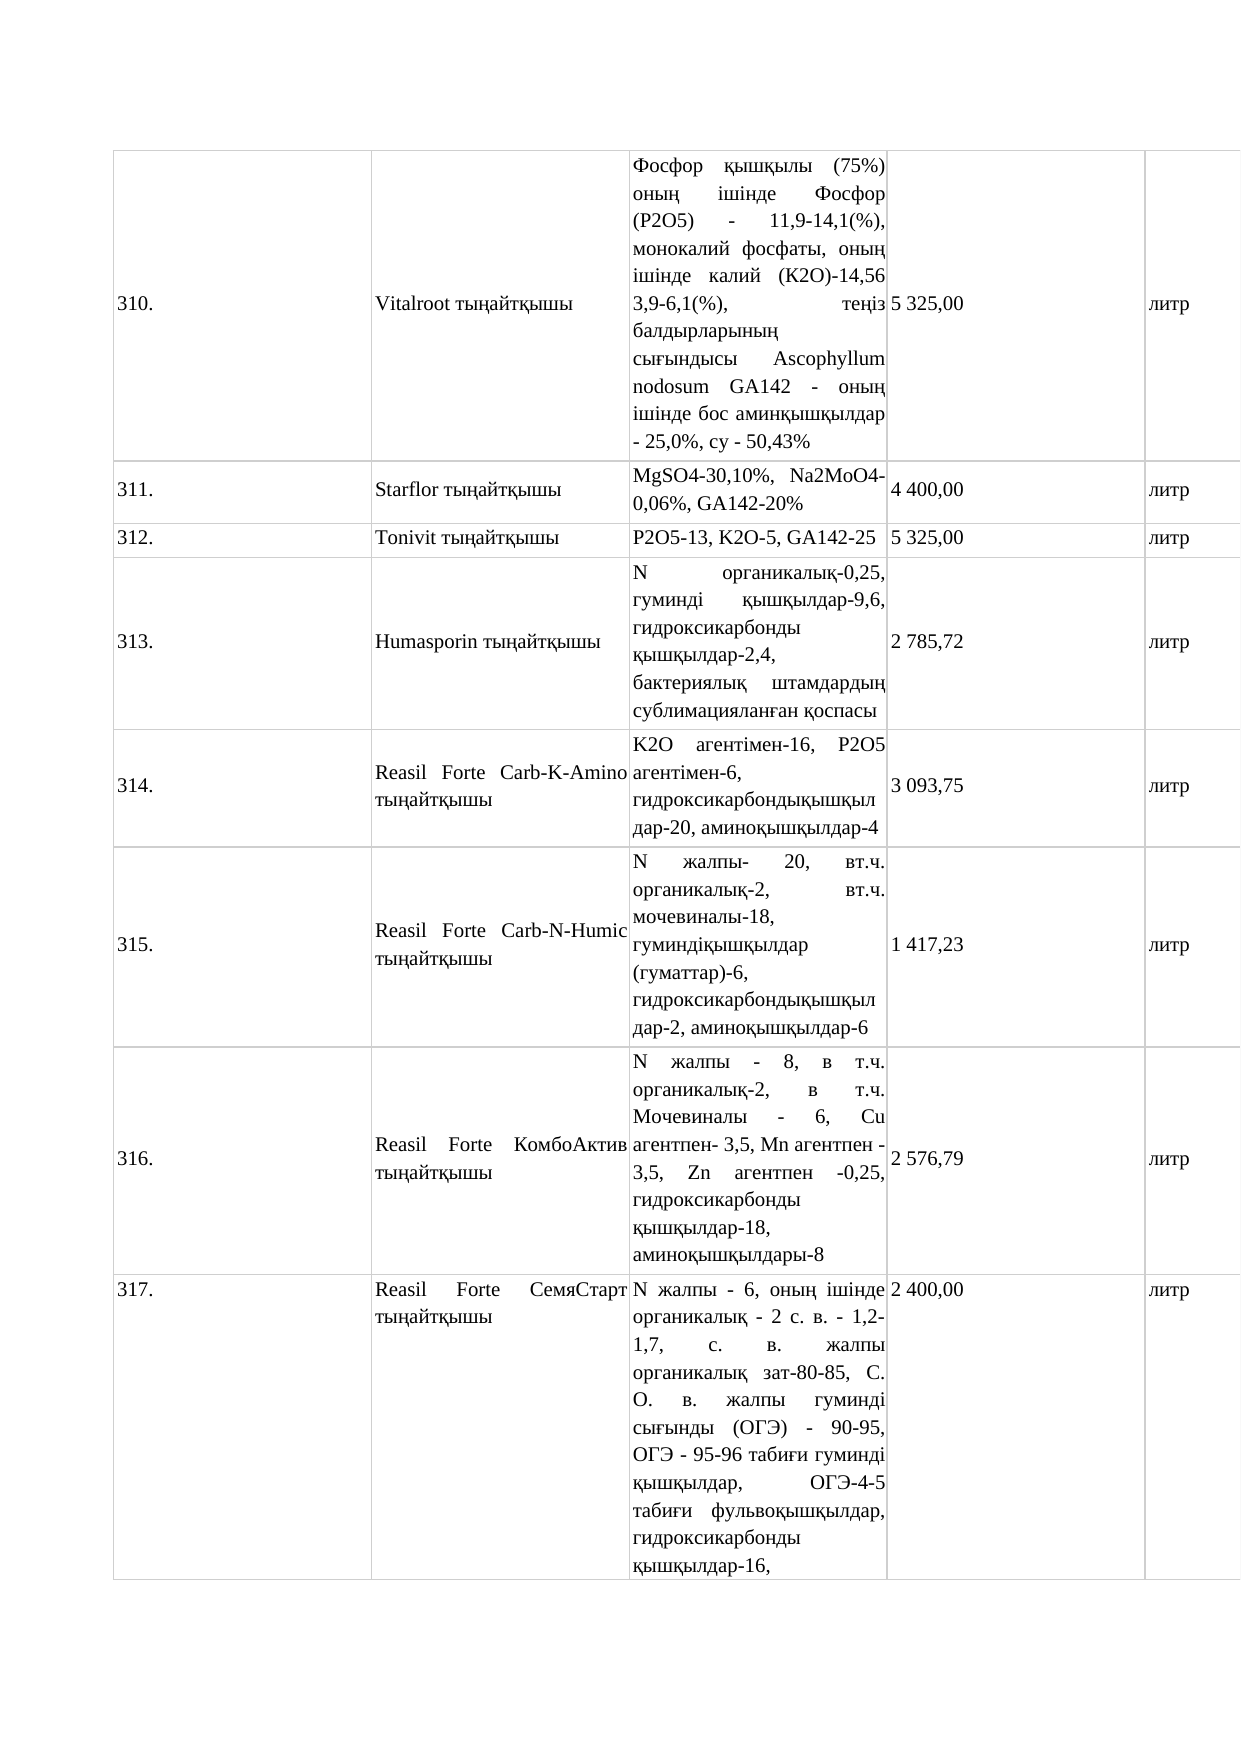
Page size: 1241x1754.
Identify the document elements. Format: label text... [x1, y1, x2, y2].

table_cell 315. [114, 848, 371, 1046]
table_cell Vitalroot тыңайтқышы [372, 151, 629, 460]
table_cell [630, 1275, 886, 1578]
table_cell 2 400,00 [888, 1275, 1144, 1578]
table_cell литр [1146, 524, 1240, 557]
table_cell литр [1146, 462, 1240, 522]
table_cell 311. [114, 462, 371, 522]
table_cell литр [1146, 848, 1240, 1046]
table_cell Reasil Forte Carb-N-Humic тыңайтқышы [372, 848, 629, 1046]
table_cell 2 576,79 [888, 1048, 1144, 1274]
table_cell 2 785,72 [888, 558, 1144, 729]
table_cell N органикалық-0,25, гуминді қышқылдар-9,6, гидроксикарбонды қышқылдар-2,4, бактериялық штамдардың сублимацияланған қоспасы [630, 558, 886, 729]
table_cell 5 325,00 [888, 524, 1144, 557]
table_cell 317. [114, 1275, 371, 1578]
table_cell Фосфор қышқылы (75%) оның ішінде Фосфор (Р2О5) - 11,9-14,1(%), монокалий фосфаты, оның ішінде калий (К2О)-14,56 3,9-6,1(%), теңіз балдырларының сығындысы Ascophyllum nodosum GA142 - оның ішінде бос аминқышқылдар - 25,0%, су - 50,43% [630, 151, 886, 460]
table_cell литр [1146, 1048, 1240, 1274]
table_cell литр [1146, 558, 1240, 729]
table_cell 314. [114, 730, 371, 846]
table_cell Humasporin тыңайтқышы [372, 558, 629, 729]
table_cell K2O агентімен-16, P2O5 агентімен-6, гидроксикарбондықышқылдар-20, аминоқышқылдар-4 [630, 730, 886, 846]
table_cell P2O5-13, K2O-5, GA142-25 [630, 524, 886, 557]
table_cell 313. [114, 558, 371, 729]
table_cell 1 417,23 [888, 848, 1144, 1046]
table_cell литр [1146, 1275, 1240, 1578]
table_cell N жалпы - 8, в т.ч. органикалық-2, в т.ч. Мочевиналы - 6, Сu агентпен- 3,5, Mn агентпен -3,5, Zn агентпен -0,25, гидроксикарбонды қышқылдар-18, аминоқышқылдары-8 [630, 1048, 886, 1274]
table_cell 4 400,00 [888, 462, 1144, 522]
table_cell 5 325,00 [888, 151, 1144, 460]
table_cell литр [1146, 151, 1240, 460]
table_cell 3 093,75 [888, 730, 1144, 846]
table_cell Reasil Forte Carb-K-Amino тыңайтқышы [372, 730, 629, 846]
table_cell 316. [114, 1048, 371, 1274]
table_cell 310. [114, 151, 371, 460]
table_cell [372, 1275, 629, 1578]
table_cell Tonivit тыңайтқышы [372, 524, 629, 557]
table_cell Reasil Forte КомбоАктив тыңайтқышы [372, 1048, 629, 1274]
table_cell литр [1146, 730, 1240, 846]
table_cell N жалпы- 20, вт.ч. органикалық-2, вт.ч. мочевиналы-18, гуминдіқышқылдар (гуматтар)-6, гидроксикарбондықышқылдар-2, аминоқышқылдар-6 [630, 848, 886, 1046]
table_cell Starflor тыңайтқышы [372, 462, 629, 522]
table_cell 312. [114, 524, 371, 557]
table_cell MgSO4-30,10%, Na2MoO4-0,06%, GA142-20% [630, 462, 886, 522]
